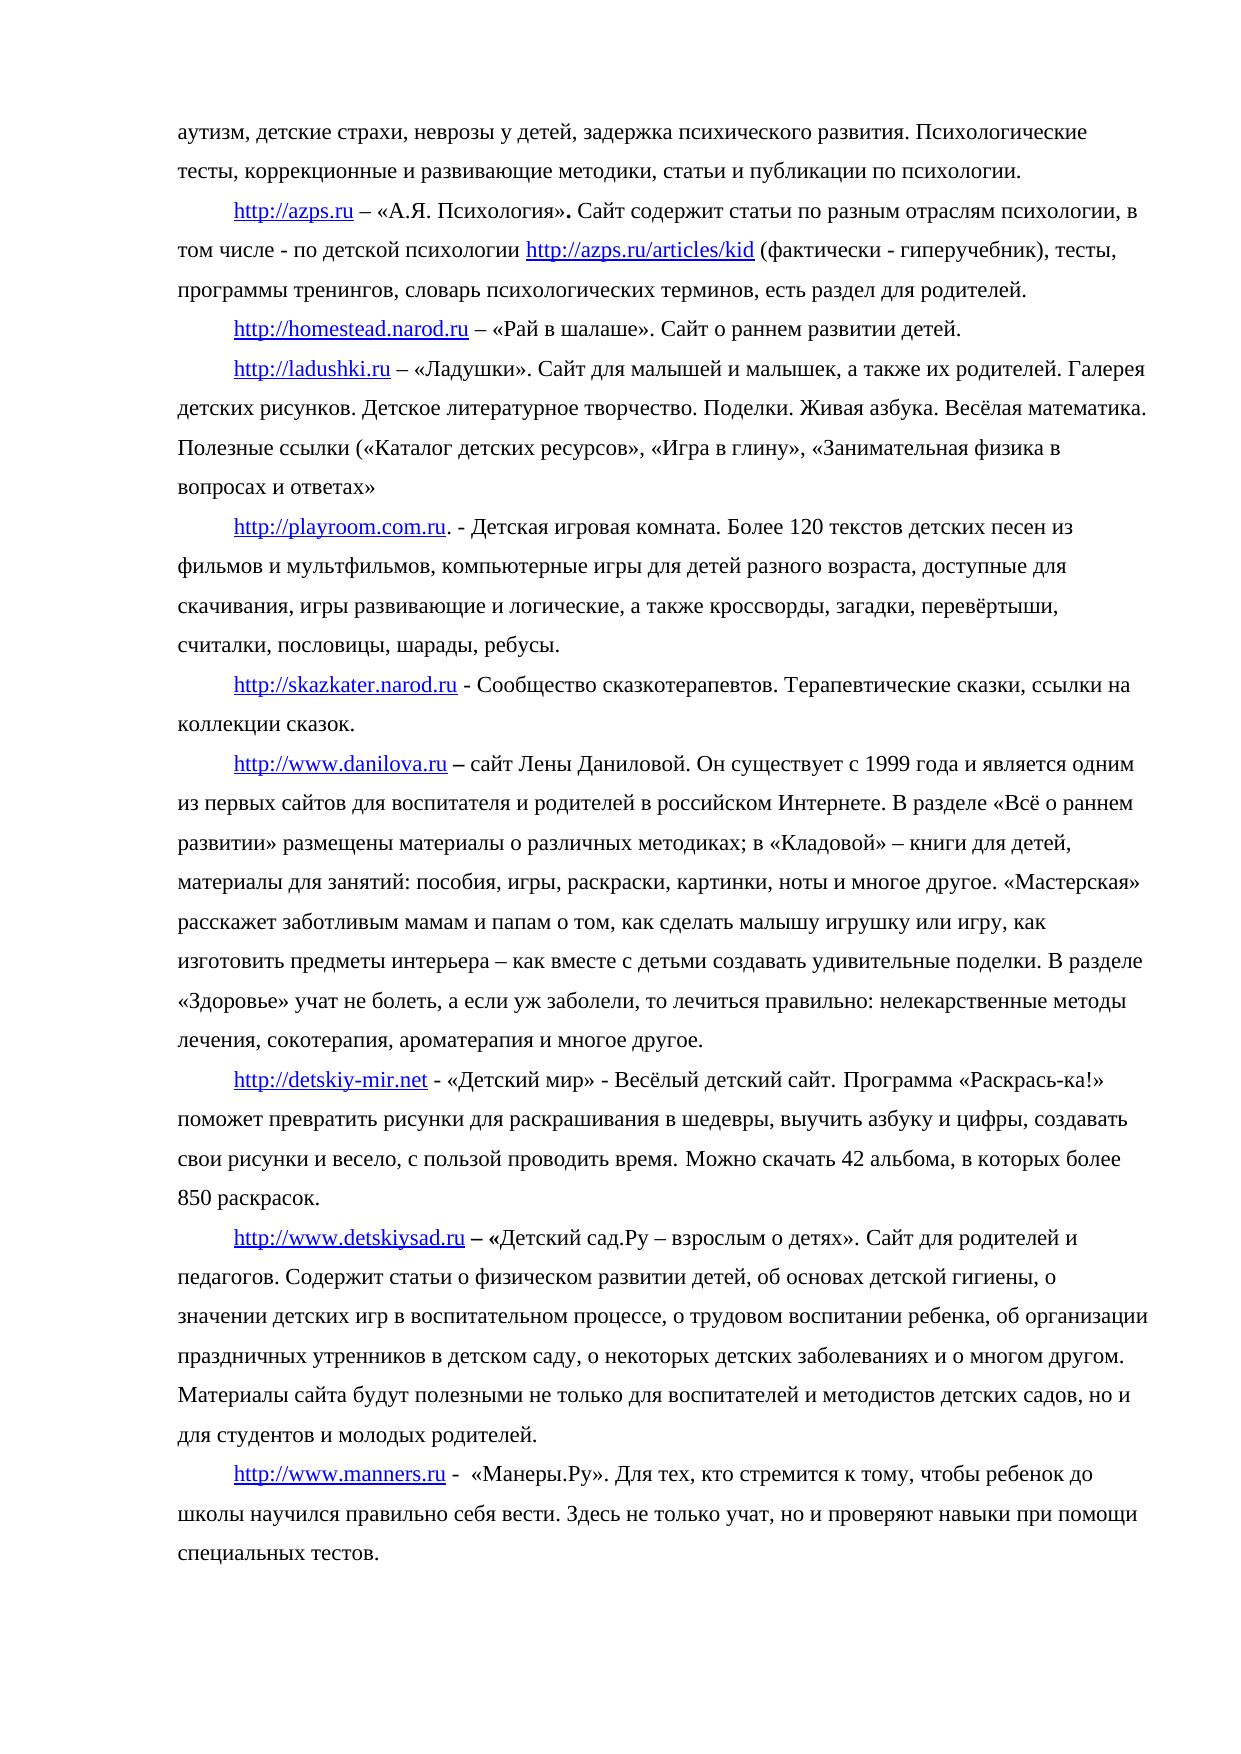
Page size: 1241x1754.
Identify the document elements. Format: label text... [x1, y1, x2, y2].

text http://detskiy-mir.net - «Детский мир» - Весёлый детский сайт. Программа «Раскрась-ка!» поможет превратить рисунки для раскрашивания в шедевры, выучить азбуку и цифры, создавать свои рисунки и весело, с пользой проводить время. Можно скачать 42 альбома, в которых более 850 раскрасок. [177, 1066, 1152, 1211]
text http://ladushki.ru – «Ладушки». Сайт для малышей и малышек, а также их родителей. Галерея детских рисунков. Детское литературное творчество. Поделки. Живая азбука. Весёлая математика. Полезные ссылки («Каталог детских ресурсов», «Игра в глину», «Занимательная физика в вопросах и ответах» [177, 355, 1152, 500]
text http://www.detskiysad.ru – «Детский сад.Ру – взрослым о детях». Сайт для родителей и педагогов. Содержит статьи о физическом развитии детей, об основах детской гигиены, о значении детских игр в воспитательном процессе, о трудовом воспитании ребенка, об организации праздничных утренников в детском саду, о некоторых детских заболеваниях и о многом другом. Материалы сайта будут полезными не только для воспитателей и методистов детских садов, но и для студентов и молодых родителей. [177, 1224, 1152, 1447]
text http://homestead.narod.ru – «Рай в шалаше». Сайт о раннем развитии детей. [177, 316, 1152, 342]
text http://www.danilova.ru – сайт Лены Даниловой. Он существует с 1999 года и является одним из первых сайтов для воспитателя и родителей в российском Интернете. В разделе «Всё о раннем развитии» размещены материалы о различных методиках; в «Кладовой» – книги для детей, материалы для занятий: пособия, игры, раскраски, картинки, ноты и многое другое. «Мастерская» расскажет заботливым мамам и папам о том, как сделать малышу игрушку или игру, как изготовить предметы интерьера – как вместе с детьми создавать удивительные поделки. В разделе «Здоровье» учат не болеть, а если уж заболели, то лечиться правильно: нелекарственные методы лечения, сокотерапия, ароматерапия и многое другое. [177, 750, 1152, 1052]
text http://azps.ru – «А.Я. Психология». Сайт содержит статьи по разным отраслям психологии, в том числе - по детской психологии http://azps.ru/articles/kid (фактически - гиперучебник), тесты, программы тренингов, словарь психологических терминов, есть раздел для родителей. [177, 197, 1152, 302]
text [177, 118, 1152, 184]
text http://www.manners.ru - «Манеры.Ру». Для тех, кто стремится к тому, чтобы ребенок до школы научился правильно себя вести. Здесь не только учат, но и проверяют навыки при помощи специальных тестов. [177, 1461, 1152, 1566]
text http://skazkater.narod.ru - Сообщество сказкотерапевтов. Терапевтические сказки, ссылки на коллекции сказок. [177, 671, 1152, 737]
text http://playroom.com.ru. - Детская игровая комната. Более 120 текстов детских песен из фильмов и мультфильмов, компьютерные игры для детей разного возраста, доступные для скачивания, игры развивающие и логические, а также кроссворды, загадки, перевёртыши, считалки, пословицы, шарады, ребусы. [177, 513, 1152, 658]
